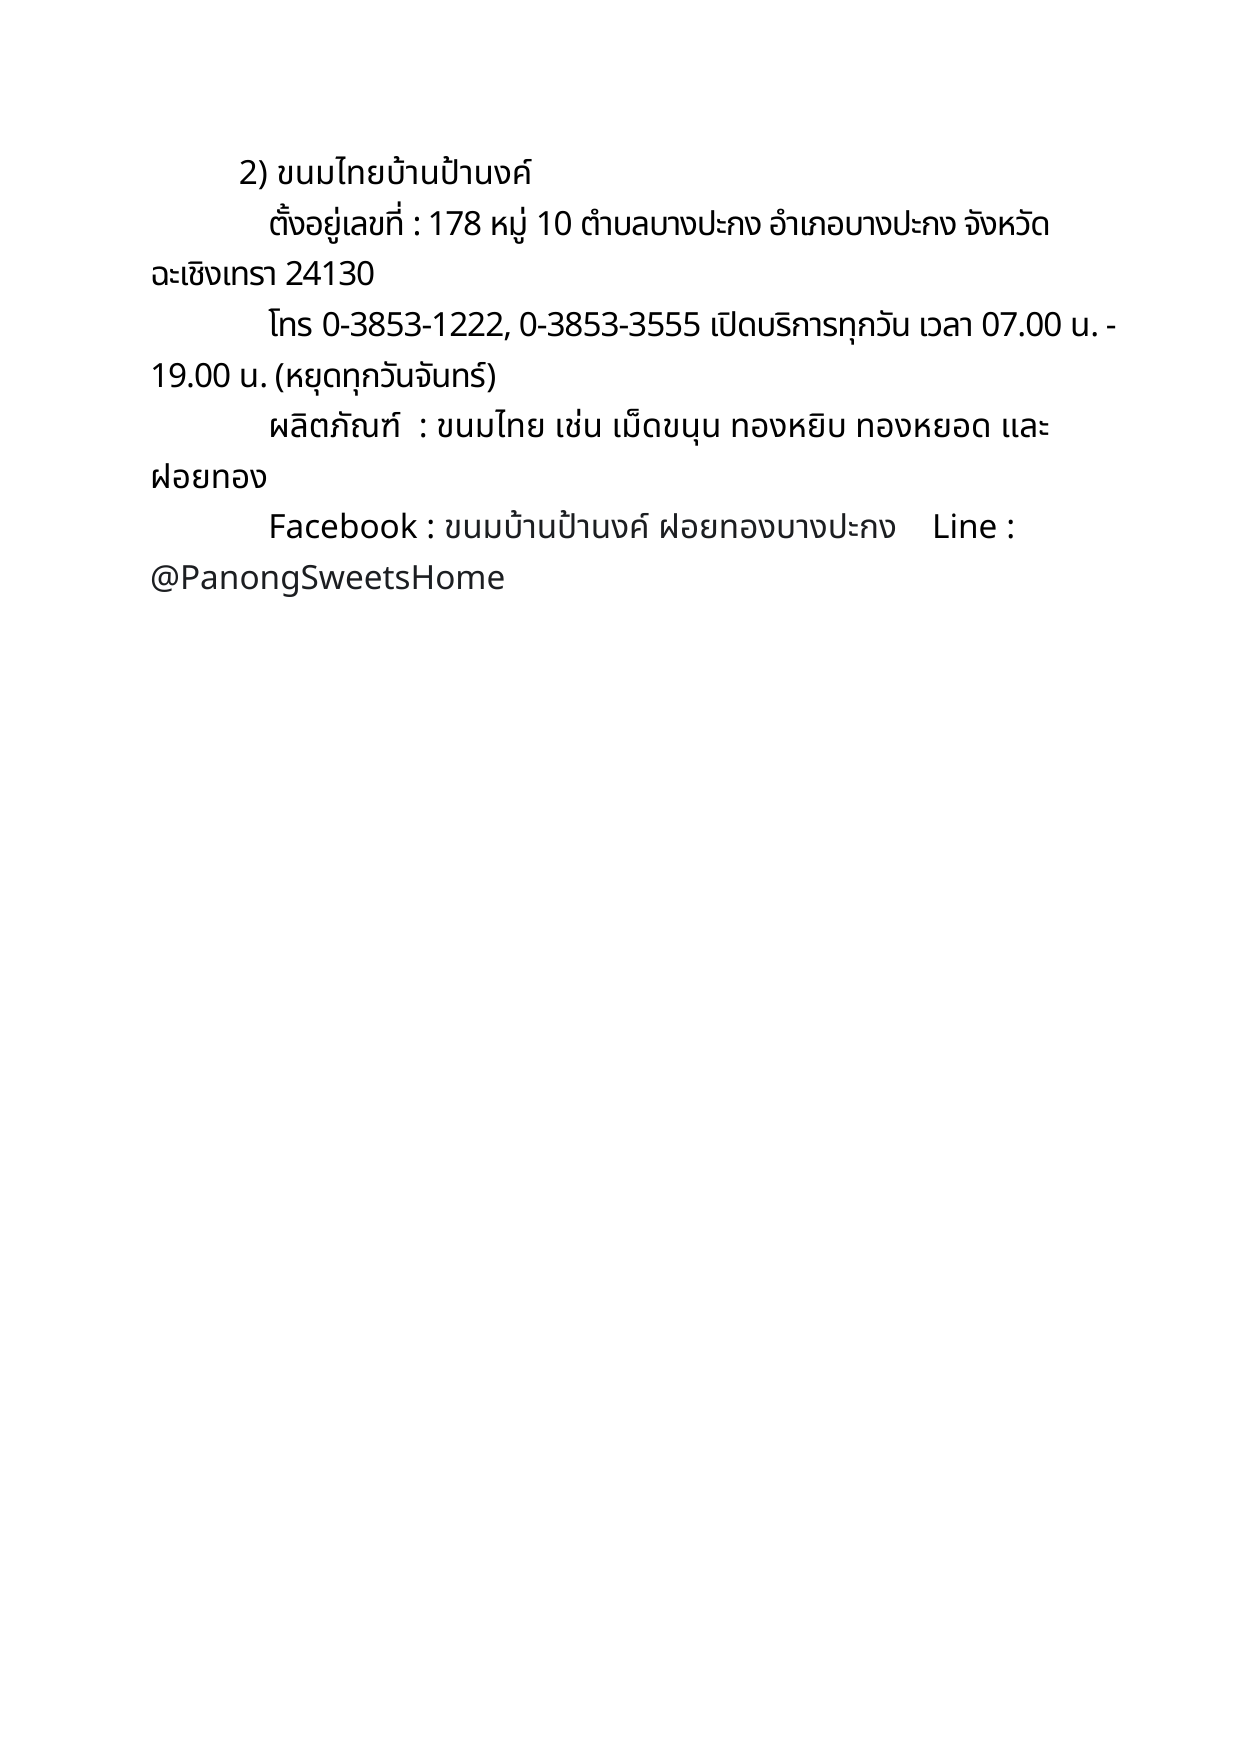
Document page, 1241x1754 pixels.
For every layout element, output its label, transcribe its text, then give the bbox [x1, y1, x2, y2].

text Facebook : ขนมบ้านป้านงค์ ฝอยทองบางปะกง Line : @PanongSweetsHome [150, 503, 1152, 599]
text 2) ขนมไทยบ้านป้านงค์ [150, 149, 1152, 199]
text ผลิตภัณฑ์ : ขนมไทย เช่น เม็ดขนุน ทองหยิบ ทองหยอด และฝอยทอง [150, 402, 1152, 503]
text โทร 0-3853-1222, 0-3853-3555 เปิดบริการทุกวัน เวลา 07.00 น. -19.00 น. (หยุดทุกวันจันทร์) [150, 301, 1152, 402]
text ตั้งอยู่เลขที่ : 178 หมู่ 10 ตำบลบางปะกง อำเภอบางปะกง จังหวัดฉะเชิงเทรา 24130 [150, 199, 1152, 301]
